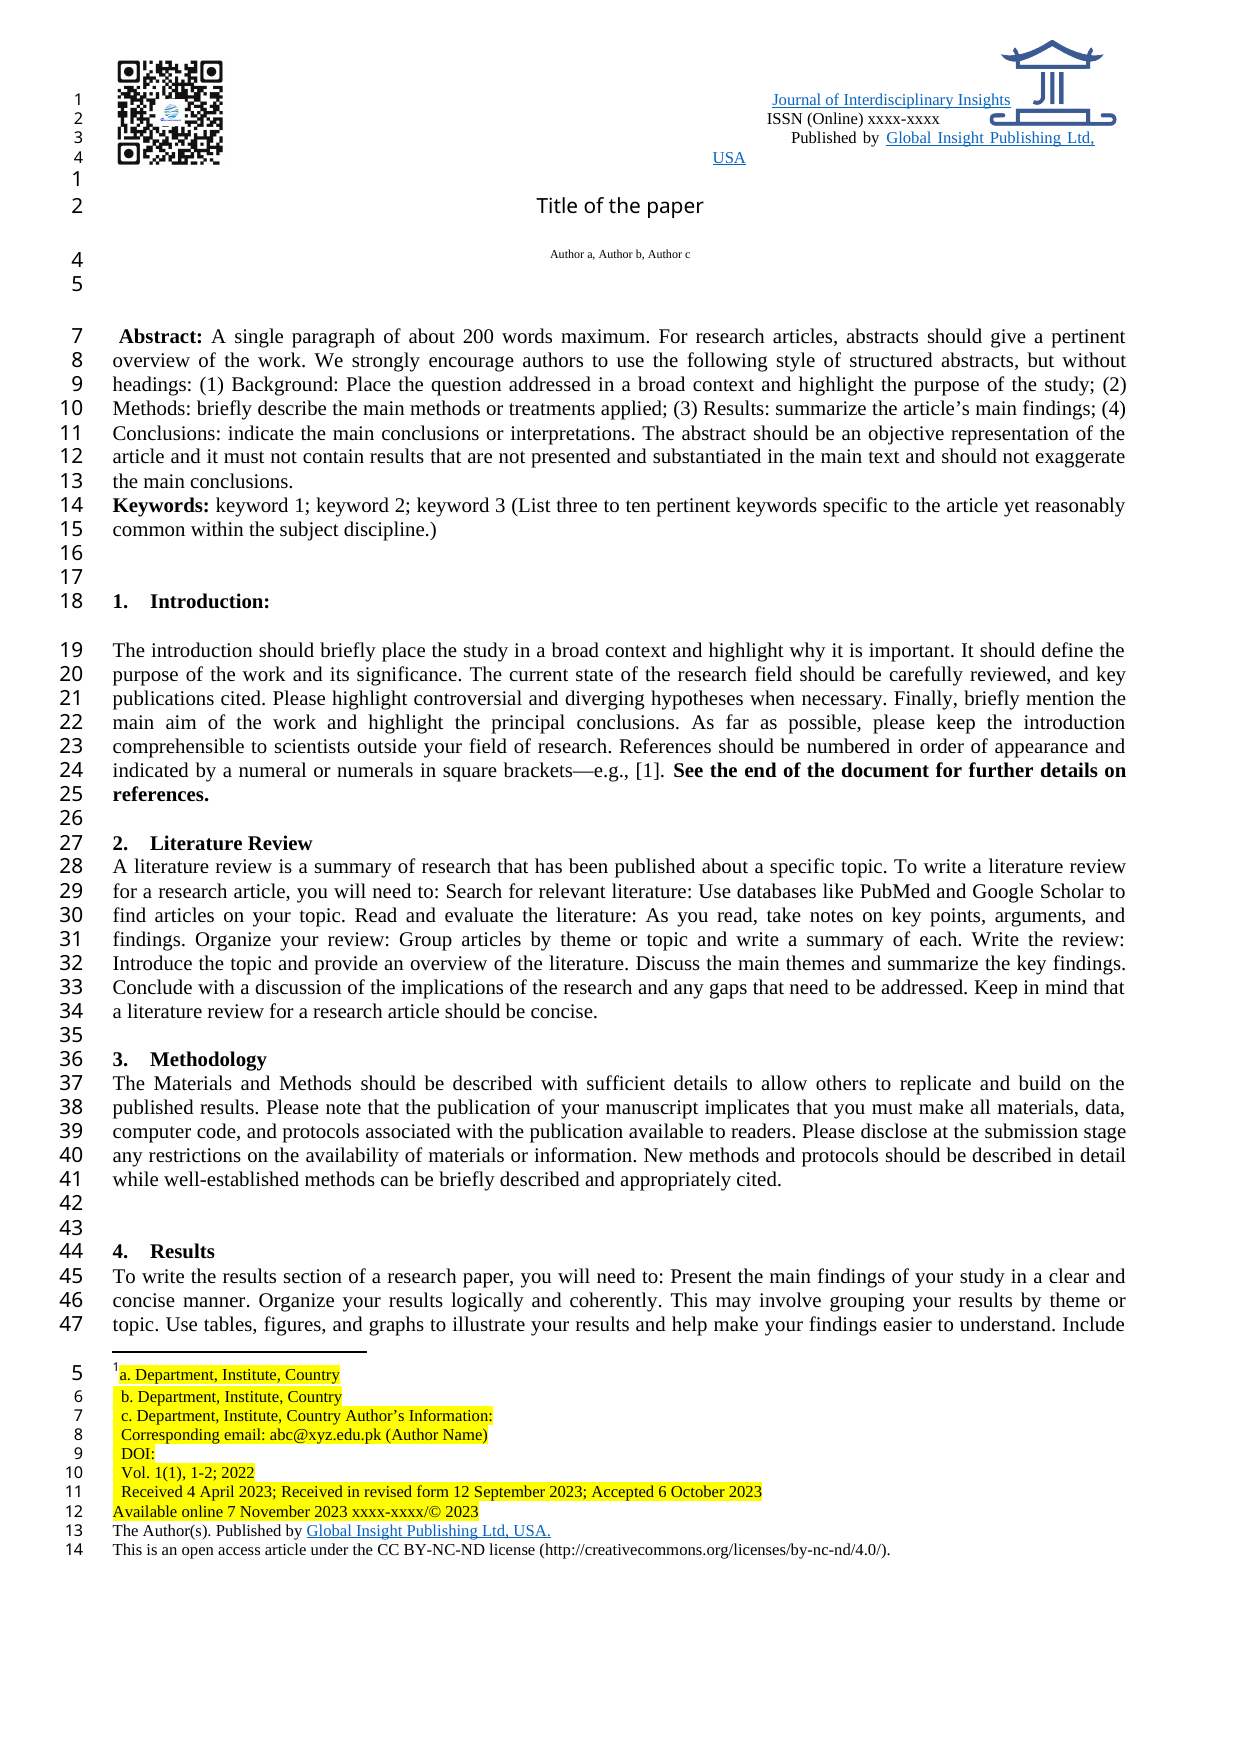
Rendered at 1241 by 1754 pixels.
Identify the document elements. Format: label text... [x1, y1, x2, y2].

text Keywords: keyword 1; keyword 2; keyword 3 (List three to ten pertinent keywords specific to the article yet reasonably common within the subject discipline.) [112, 493, 1128, 541]
text A literature review is a summary of research that has been published about a specific topic. To write a literature review for a research article, you will need to: Search for relevant literature: Use databases like PubMed and Google Scholar to find articles on your topic. Read and evaluate the literature: As you read, take notes on key points, arguments, and findings. Organize your review: Group articles by theme or topic and write a summary of each. Write the review: Introduce the topic and provide an overview of the literature. Discuss the main themes and summarize the key findings. Conclude with a discussion of the implications of the research and any gaps that need to be addressed. Keep in mind that a literature review for a research article should be concise. [112, 854, 1128, 1023]
text The Materials and Methods should be described with sufficient details to allow others to replicate and build on the published results. Please note that the publication of your manuscript implicates that you must make all materials, data, computer code, and protocols associated with the publication available to readers. Please disclose at the submission stage any restrictions on the availability of materials or information. New methods and protocols should be described in detail while well-established methods can be briefly described and appropriately cited. [112, 1071, 1128, 1191]
text The introduction should briefly place the study in a broad context and highlight why it is important. It should define the purpose of the work and its significance. The current state of the research field should be carefully reviewed, and key publications cited. Please highlight controversial and diverging hypotheses when necessary. Finally, briefly mention the main aim of the work and highlight the principal conclusions. As far as possible, please keep the introduction comprehensible to scientists outside your field of research. References should be numbered in order of appearance and indicated by a numeral or numerals in square brackets—e.g., [1]. See the end of the document for further details on references. [112, 638, 1128, 806]
picture [113, 56, 227, 169]
subtitle Results [112, 1239, 1128, 1263]
text Author a, Author b, Author c [112, 248, 1128, 272]
subtitle Introduction: [112, 589, 1128, 613]
picture [989, 40, 1117, 126]
text Abstract: A single paragraph of about 200 words maximum. For research articles, abstracts should give a pertinent overview of the work. We strongly encourage authors to use the following style of structured abstracts, but without headings: (1) Background: Place the question addressed in a broad context and highlight the purpose of the study; (2) Methods: briefly describe the main methods or treatments applied; (3) Results: summarize the article’s main findings; (4) Conclusions: indicate the main conclusions or interpretations. The abstract should be an objective representation of the article and it must not contain results that are not presented and substantiated in the main text and should not exaggerate the main conclusions. [112, 324, 1128, 493]
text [112, 1263, 1128, 1336]
subtitle Literature Review [112, 830, 1128, 854]
subtitle Methodology [112, 1047, 1128, 1071]
